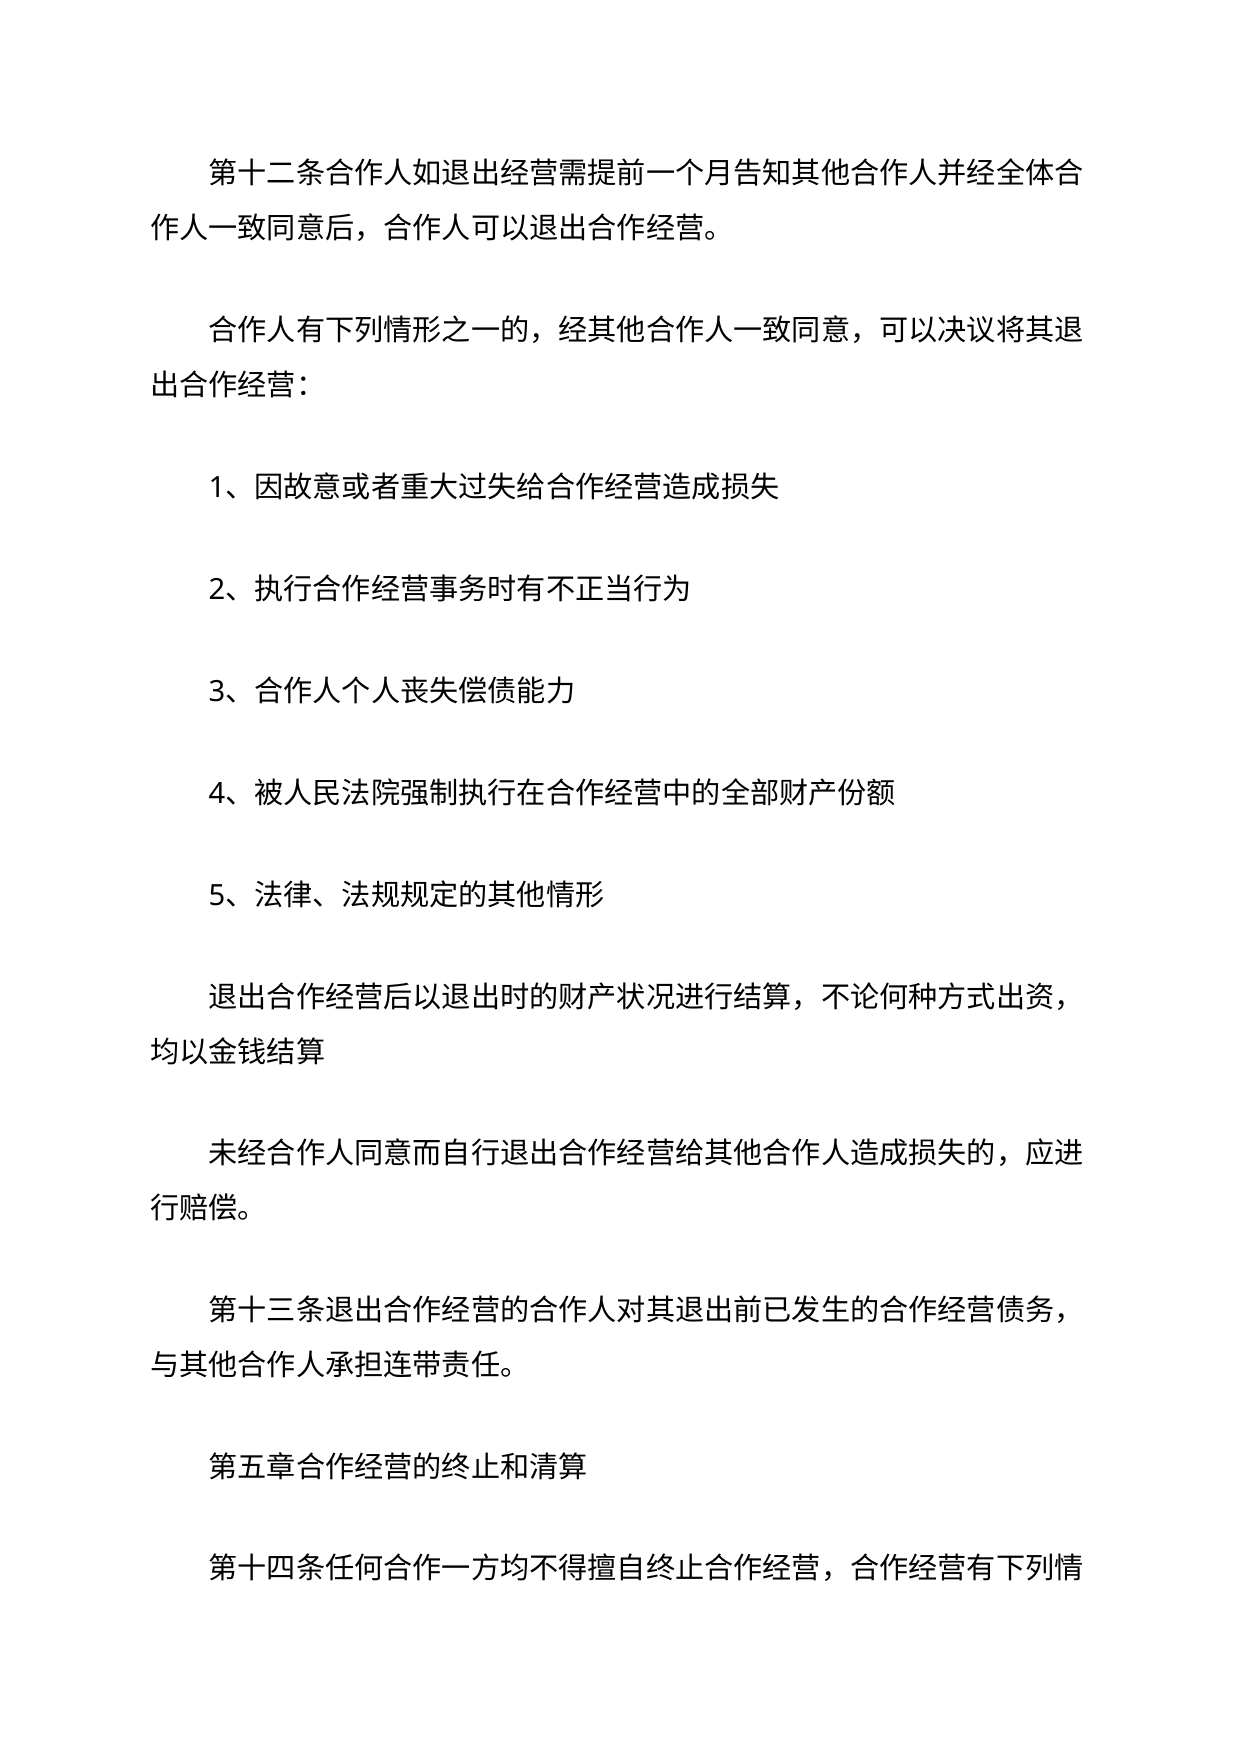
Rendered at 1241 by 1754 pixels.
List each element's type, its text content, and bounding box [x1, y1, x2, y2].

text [150, 1545, 1090, 1587]
text 3、合作人个人丧失偿债能力 [150, 667, 1090, 710]
text 第十二条合作人如退出经营需提前一个月告知其他合作人并经全体合作人一致同意后，合作人可以退出合作经营。 [150, 150, 1090, 247]
text 5、法律、法规规定的其他情形 [150, 871, 1090, 914]
text 合作人有下列情形之一的，经其他合作人一致同意，可以决议将其退出合作经营： [150, 307, 1090, 404]
text 4、被人民法院强制执行在合作经营中的全部财产份额 [150, 769, 1090, 812]
text 1、因故意或者重大过失给合作经营造成损失 [150, 463, 1090, 506]
text 第十三条退出合作经营的合作人对其退出前已发生的合作经营债务，与其他合作人承担连带责任。 [150, 1287, 1090, 1384]
text 第五章合作经营的终止和清算 [150, 1443, 1090, 1486]
text 2、执行合作经营事务时有不正当行为 [150, 565, 1090, 608]
text 退出合作经营后以退出时的财产状况进行结算，不论何种方式出资，均以金钱结算 [150, 973, 1090, 1070]
text 未经合作人同意而自行退出合作经营给其他合作人造成损失的，应进行赔偿。 [150, 1130, 1090, 1227]
